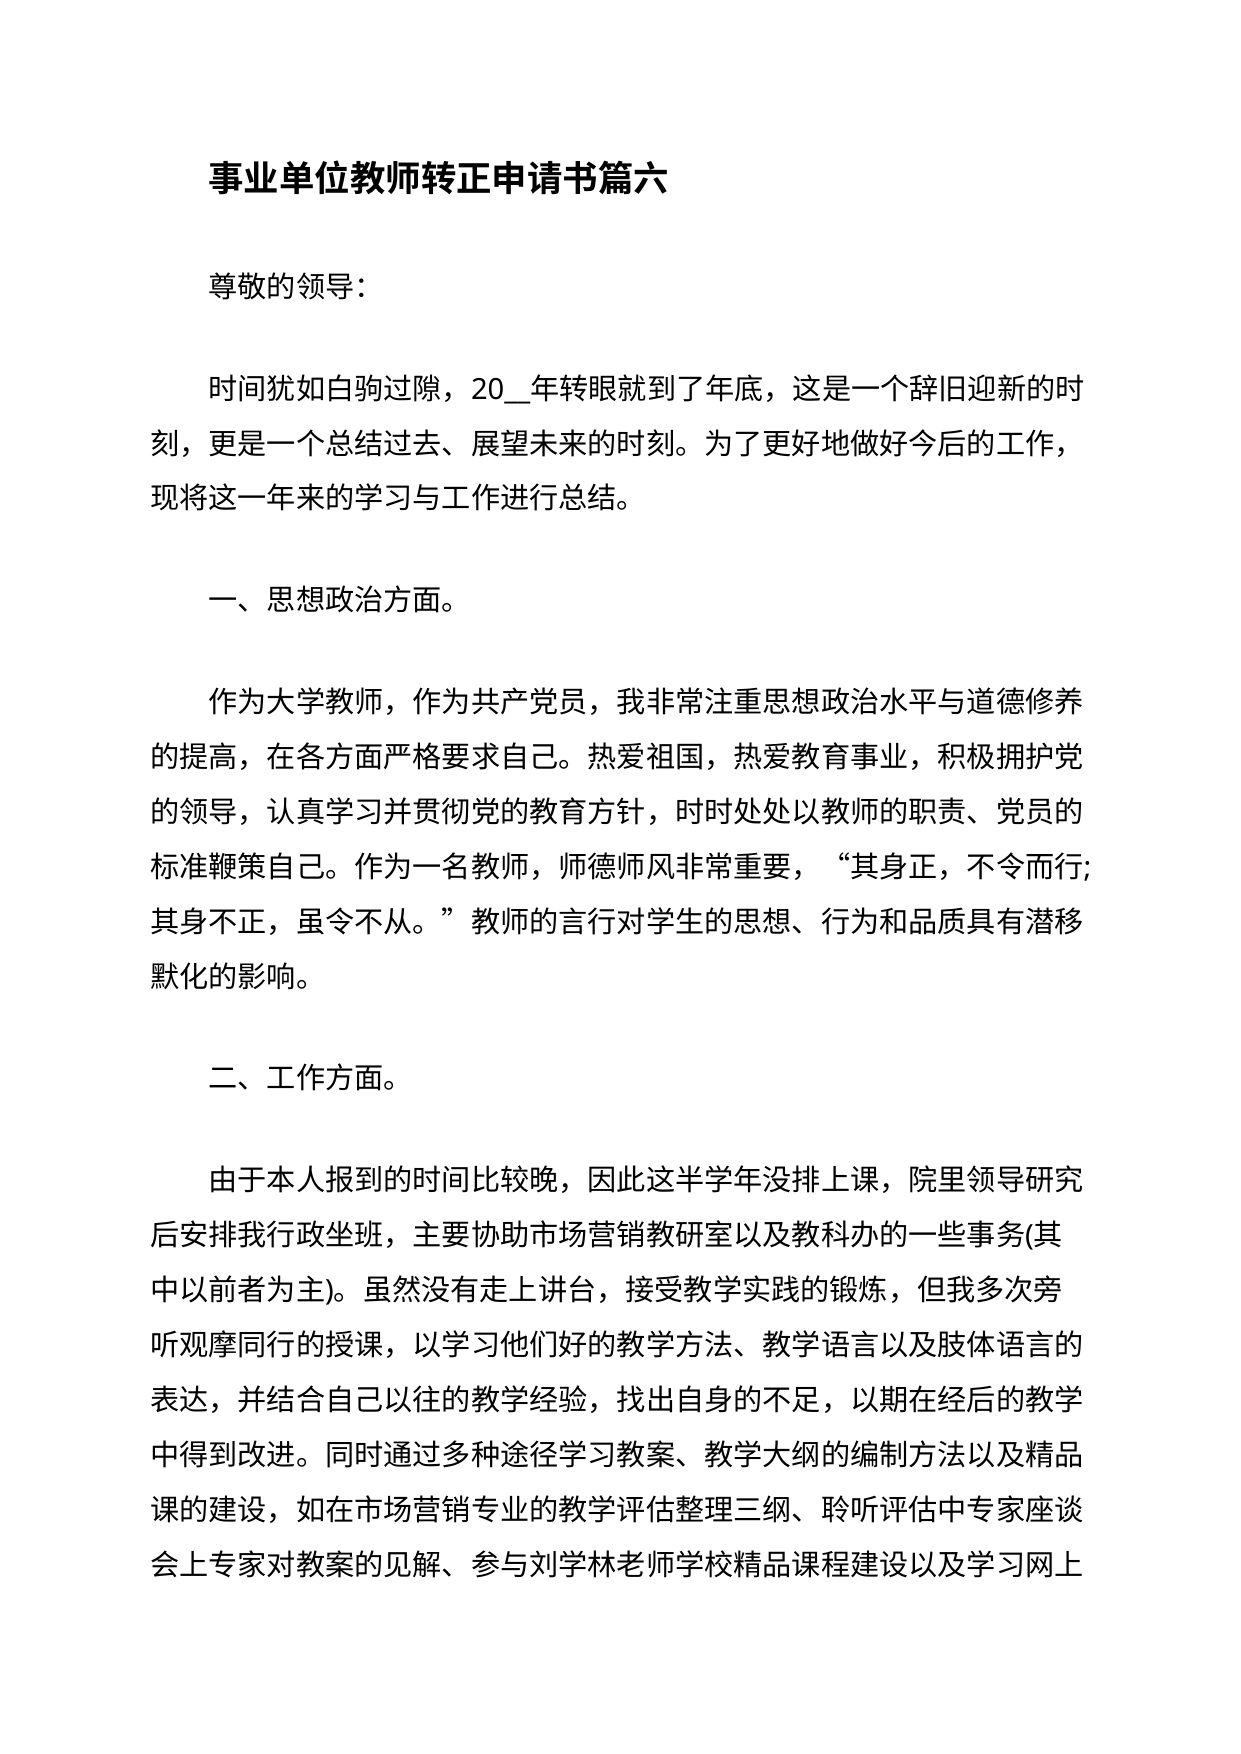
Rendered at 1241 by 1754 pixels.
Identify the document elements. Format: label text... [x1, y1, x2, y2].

text 作为大学教师，作为共产党员，我非常注重思想政治水平与道德修养的提高，在各方面严格要求自己。热爱祖国，热爱教育事业，积极拥护党的领导，认真学习并贯彻党的教育方针，时时处处以教师的职责、党员的标准鞭策自己。作为一名教师，师德师风非常重要，“其身正，不令而行;其身不正，虽令不从。”教师的言行对学生的思想、行为和品质具有潜移默化的影响。 [150, 679, 1090, 996]
text 二、工作方面。 [150, 1055, 1090, 1097]
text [150, 1157, 1090, 1583]
text 时间犹如白驹过隙，20__年转眼就到了年底，这是一个辞旧迎新的时刻，更是一个总结过去、展望未来的时刻。为了更好地做好今后的工作，现将这一年来的学习与工作进行总结。 [150, 365, 1090, 517]
text 事业单位教师转正申请书篇六 [150, 150, 1090, 201]
text 尊敬的领导： [150, 263, 1090, 306]
text 一、思想政治方面。 [150, 577, 1090, 619]
